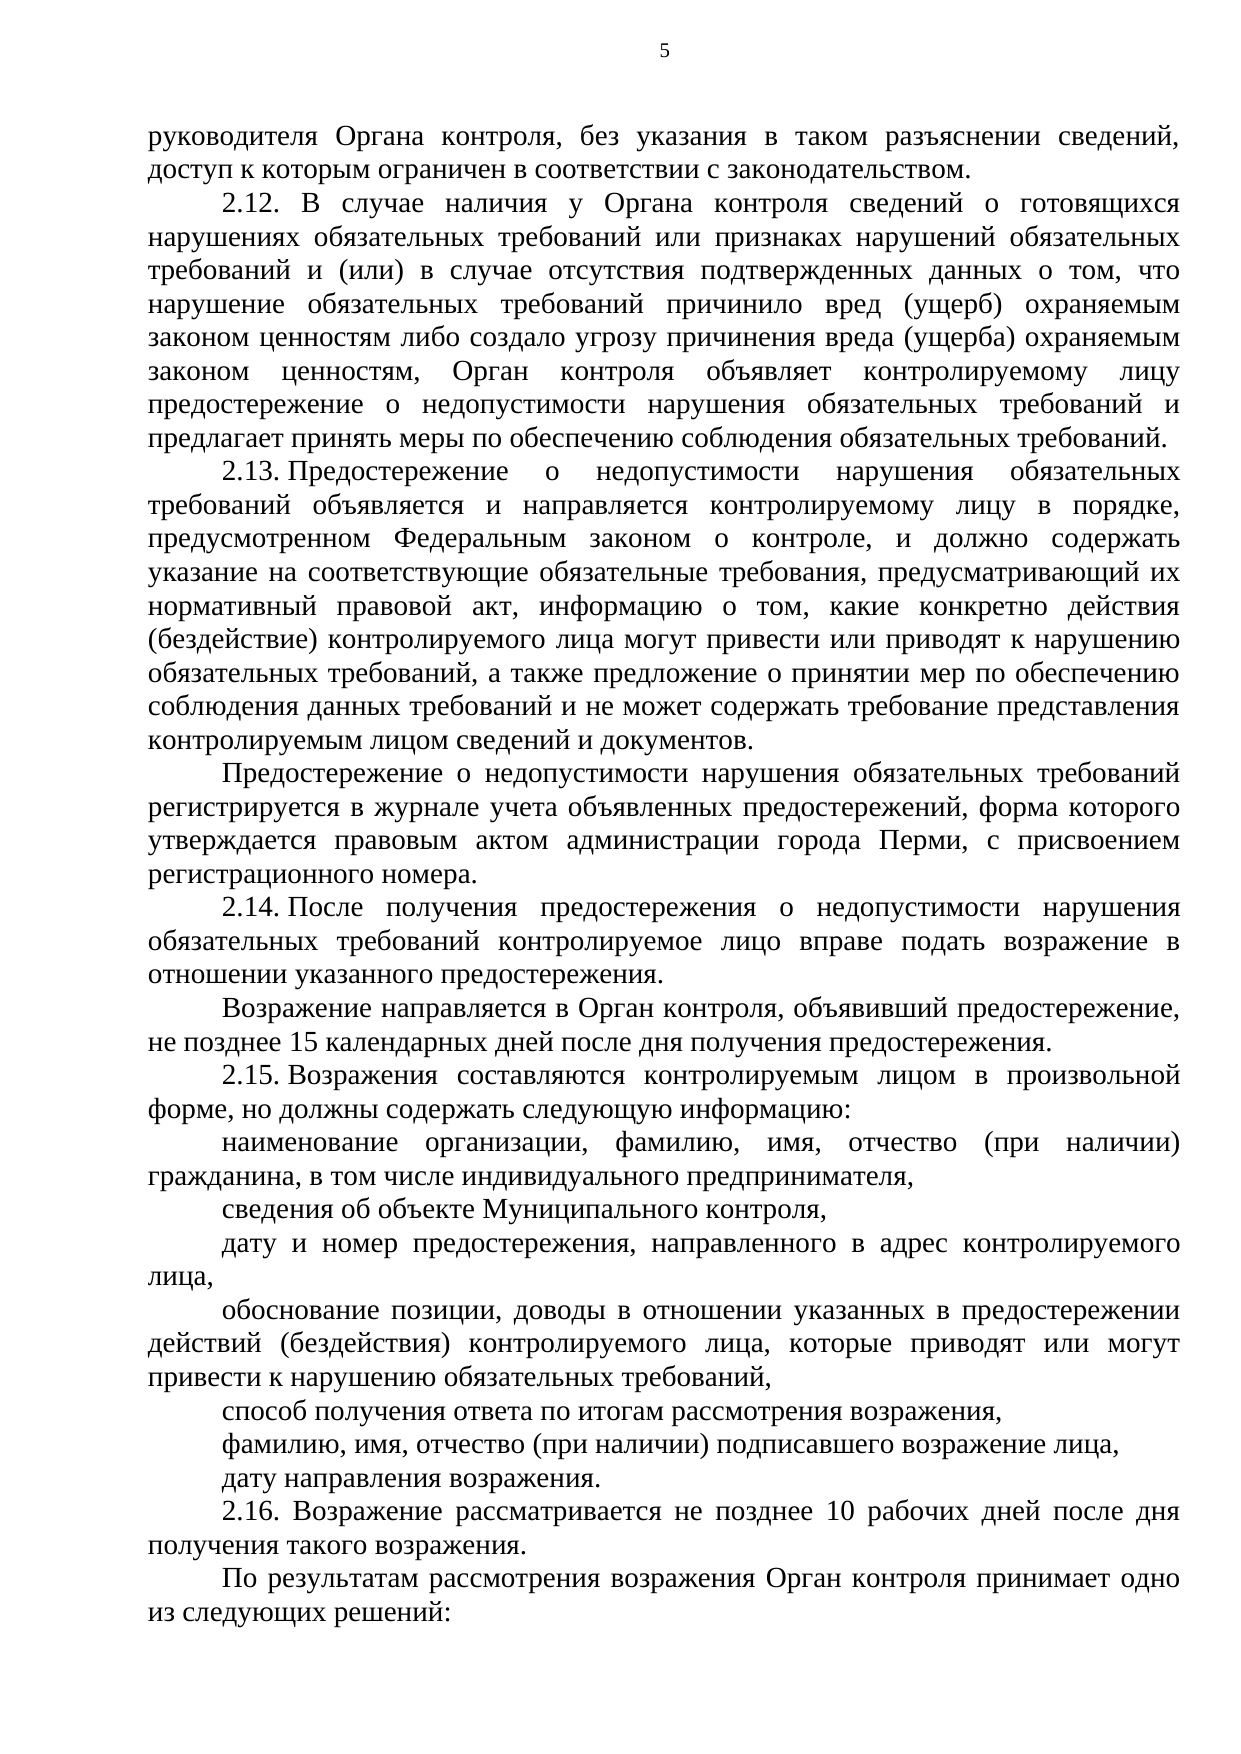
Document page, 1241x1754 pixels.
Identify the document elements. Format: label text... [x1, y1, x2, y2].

text сведения об объекте Муниципального контроля, [148, 1191, 1181, 1225]
text 2.14. После получения предостережения о недопустимости нарушения обязательных требований контролируемое лицо вправе подать возражение в отношении указанного предостережения. [148, 889, 1181, 990]
text 2.16. Возражение рассматривается не позднее 10 рабочих дней после дня получения такого возражения. [148, 1493, 1181, 1560]
text Предостережение о недопустимости нарушения обязательных требований регистрируется в журнале учета объявленных предостережений, форма которого утверждается правовым актом администрации города Перми, с присвоением регистрационного номера. [148, 755, 1181, 889]
text фамилию, имя, отчество (при наличии) подписавшего возражение лица, [148, 1426, 1181, 1460]
text наименование организации, фамилию, имя, отчество (при наличии) гражданина, в том числе индивидуального предпринимателя, [148, 1124, 1181, 1191]
text 2.13. Предостережение о недопустимости нарушения обязательных требований объявляется и направляется контролируемому лицу в порядке, предусмотренном Федеральным законом о контроле, и должно содержать указание на соответствующие обязательные требования, предусматривающий их нормативный правовой акт, информацию о том, какие конкретно действия (бездействие) контролируемого лица могут привести или приводят к нарушению обязательных требований, а также предложение о принятии мер по обеспечению соблюдения данных требований и не может содержать требование представления контролируемым лицом сведений и документов. [148, 453, 1181, 755]
text Возражение направляется в Орган контроля, объявивший предостережение, не позднее 15 календарных дней после дня получения предостережения. [148, 990, 1181, 1057]
text обоснование позиции, доводы в отношении указанных в предостережении действий (бездействия) контролируемого лица, которые приводят или могут привести к нарушению обязательных требований, [148, 1292, 1181, 1393]
text дату направления возражения. [148, 1460, 1181, 1493]
text способ получения ответа по итогам рассмотрения возражения, [148, 1393, 1181, 1426]
text 2.15. Возражения составляются контролируемым лицом в произвольной форме, но должны содержать следующую информацию: [148, 1057, 1181, 1124]
text дату и номер предостережения, направленного в адрес контролируемого лица, [148, 1225, 1181, 1292]
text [148, 118, 1181, 185]
text По результатам рассмотрения возражения Орган контроля принимает одно из следующих решений: [148, 1560, 1181, 1627]
text 2.12. В случае наличия у Органа контроля сведений о готовящихся нарушениях обязательных требований или признаках нарушений обязательных требований и (или) в случае отсутствия подтвержденных данных о том, что нарушение обязательных требований причинило вред (ущерб) охраняемым законом ценностям либо создало угрозу причинения вреда (ущерба) охраняемым законом ценностям, Орган контроля объявляет контролируемому лицу предостережение о недопустимости нарушения обязательных требований и предлагает принять меры по обеспечению соблюдения обязательных требований. [148, 185, 1181, 453]
